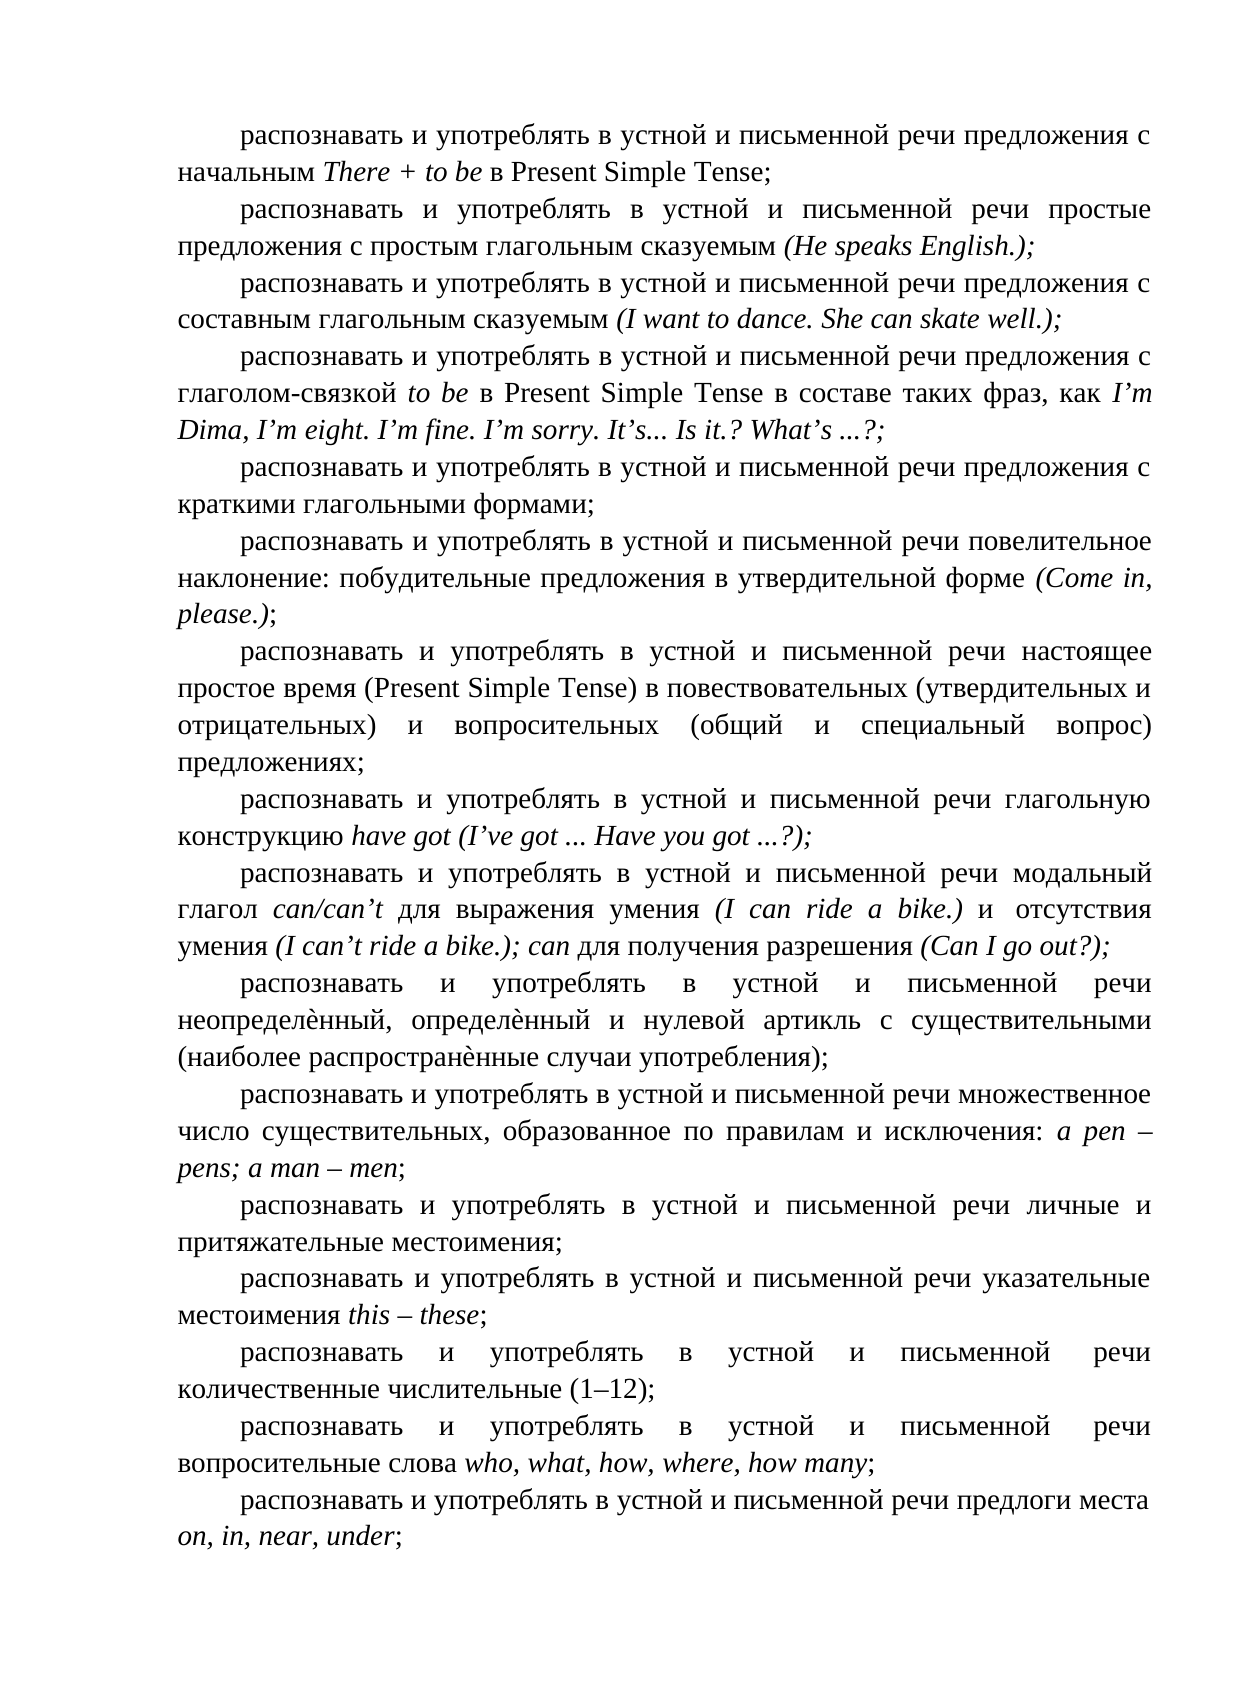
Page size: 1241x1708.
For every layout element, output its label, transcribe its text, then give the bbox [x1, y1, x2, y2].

text распознавать и употреблять в устной и письменной речи количественные числительные (1–12); [177, 1334, 1151, 1405]
text распознавать и употреблять в устной и письменной речи вопросительные слова who, what, how, where, how many; [177, 1408, 1151, 1478]
text распознавать и употреблять в устной и письменной речи предложения с краткими глагольными формами; [177, 449, 1151, 519]
text распознавать и употреблять в устной и письменной речи неопределѐнный, определѐнный и нулевой артикль с существительными (наиболее распространѐнные случаи употребления); [177, 966, 1152, 1073]
text распознавать и употреблять в устной и письменной речи модальный глагол сan/can’t для выражения умения (I can ride a bike.) и отсутствия умения (I can’t ride a bike.); can для получения разрешения (Can I go out?); [177, 855, 1152, 962]
text распознавать и употреблять в устной и письменной речи предложения с глаголом-связкой to be в Present Simple Tense в составе таких фраз, как I’m Dima, I’m eight. I’m fine. I’m sorry. It’s... Is it.? What’s ...?; [177, 338, 1153, 446]
text распознавать и употреблять в устной и письменной речи простые предложения с простым глагольным сказуемым (He speaks English.); [177, 191, 1152, 261]
text распознавать и употреблять в устной и письменной речи настоящее простое время (Present Simple Tense) в повествовательных (утвердительных и отрицательных) и вопросительных (общий и специальный вопрос) предложениях; [177, 633, 1152, 778]
text распознавать и употреблять в устной и письменной речи указательные местоимения this – these; [177, 1261, 1151, 1331]
text распознавать и употреблять в устной и письменной речи повелительное наклонение: побудительные предложения в утвердительной форме (Come in, please.); [177, 523, 1152, 630]
text распознавать и употреблять в устной и письменной речи предложения с составным глагольным сказуемым (I want to dance. She can skate well.); [177, 265, 1152, 335]
text распознавать и употреблять в устной и письменной речи множественное число существительных, образованное по правилам и исключения: a pen – pens; a man – men; [177, 1076, 1152, 1183]
text распознавать и употреблять в устной и письменной речи предложения с начальным There + to be в Present Simple Tense; [177, 117, 1151, 187]
text распознавать и употреблять в устной и письменной речи глагольную конструкцию have got (I’ve got ... Have you got ...?); [177, 781, 1151, 851]
text распознавать и употреблять в устной и письменной речи предлоги места [240, 1482, 1192, 1515]
text on, in, near, under; [177, 1518, 1192, 1552]
text распознавать и употреблять в устной и письменной речи личные и притяжательные местоимения; [177, 1187, 1151, 1257]
